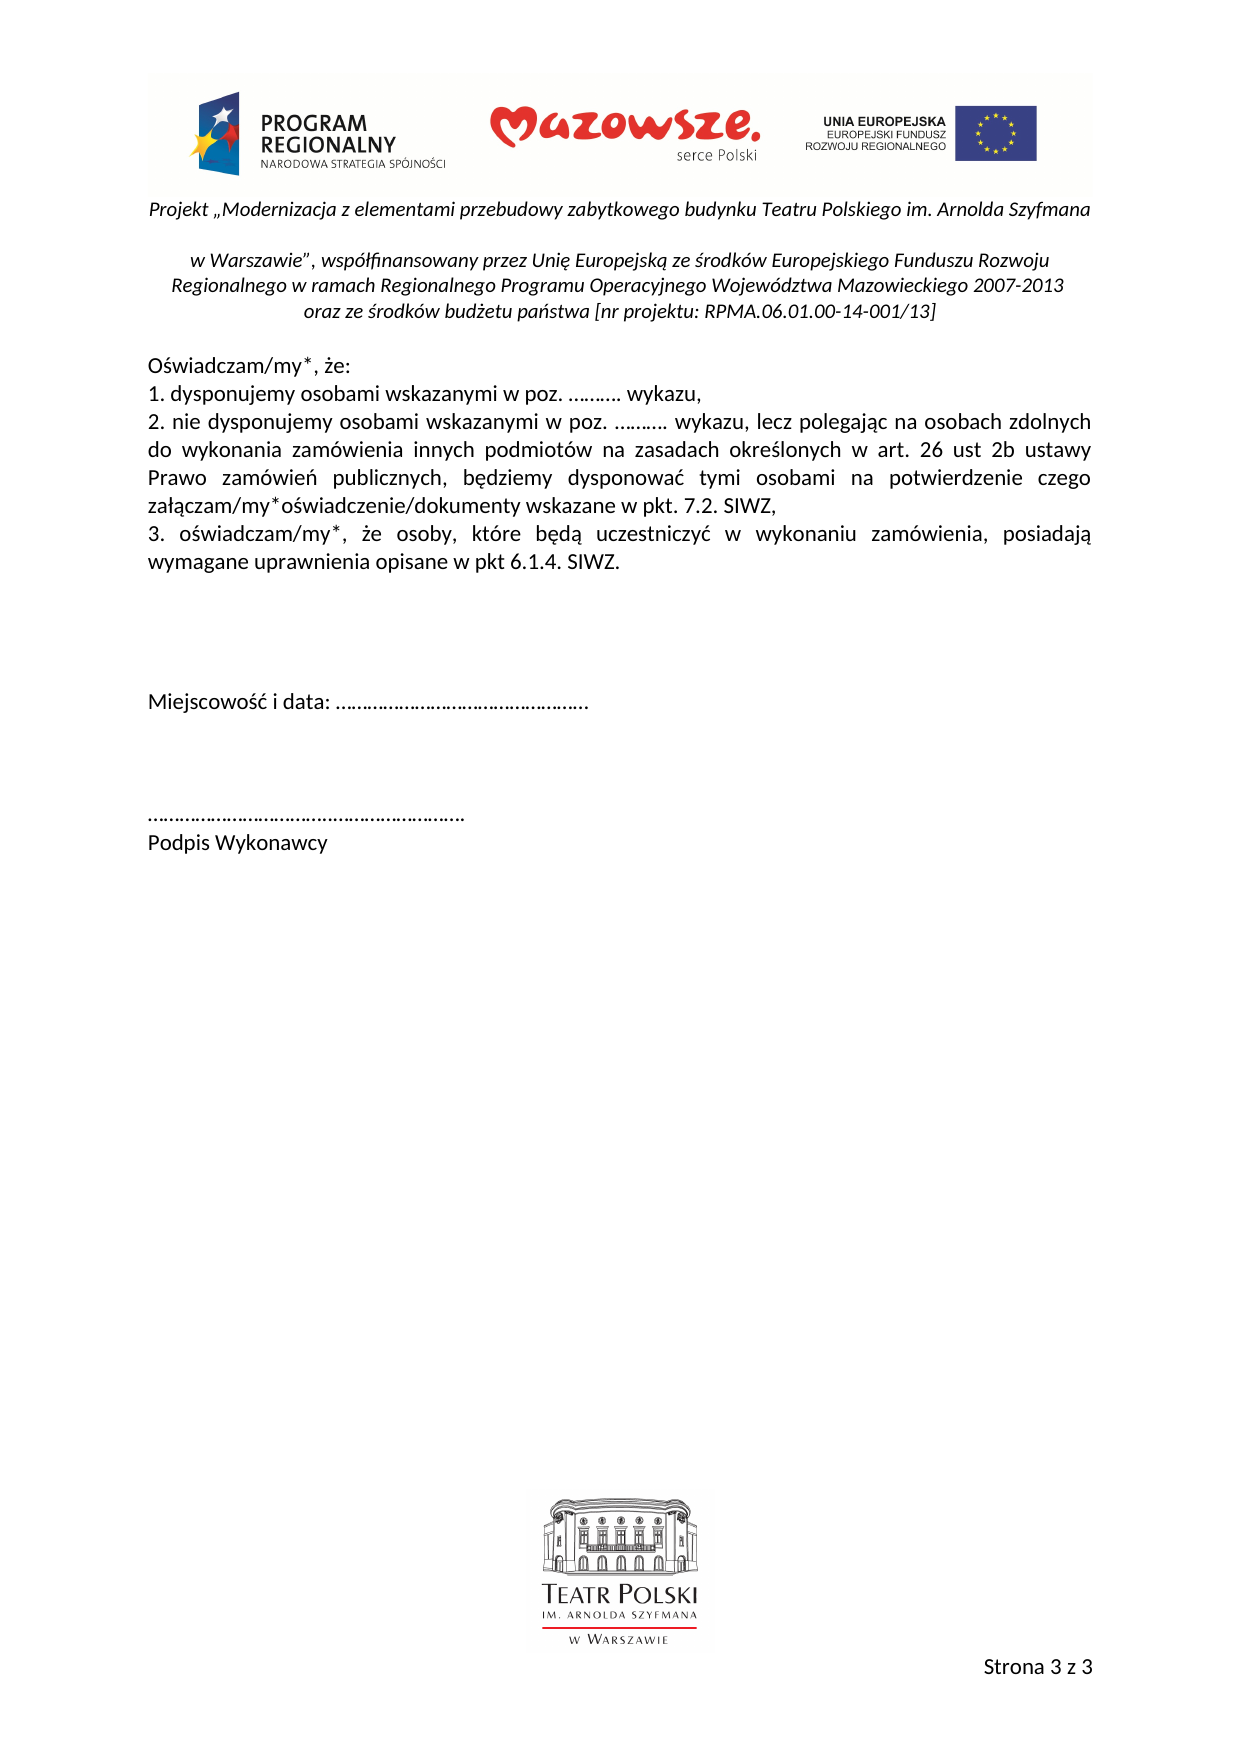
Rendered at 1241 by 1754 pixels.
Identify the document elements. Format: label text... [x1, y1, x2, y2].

text 1. dysponujemy osobami wskazanymi w poz. ………. wykazu, [148, 379, 1093, 407]
text Miejscowość i data: ………………………………………… [148, 687, 1093, 716]
text Oświadczam/my*, że: [148, 351, 1093, 379]
picture [525, 1489, 715, 1653]
text Podpis Wykonawcy [148, 828, 1093, 856]
picture [147, 73, 1093, 197]
text ……………………………..……………………. [148, 799, 1093, 828]
text 2. nie dysponujemy osobami wskazanymi w poz. ………. wykazu, lecz polegając na osobach zdolnych do wykonania zamówienia innych podmiotów na zasadach określonych w art. 26 ust 2b ustawy Prawo zamówień publicznych, będziemy dysponować tymi osobami na potwierdzenie czego załączam/my*oświadczenie/dokumenty wskazane w pkt. 7.2. SIWZ, [148, 407, 1093, 519]
text 3. oświadczam/my*, że osoby, które będą uczestniczyć w wykonaniu zamówienia, posiadają wymagane uprawnienia opisane w pkt 6.1.4. SIWZ. [148, 519, 1093, 575]
